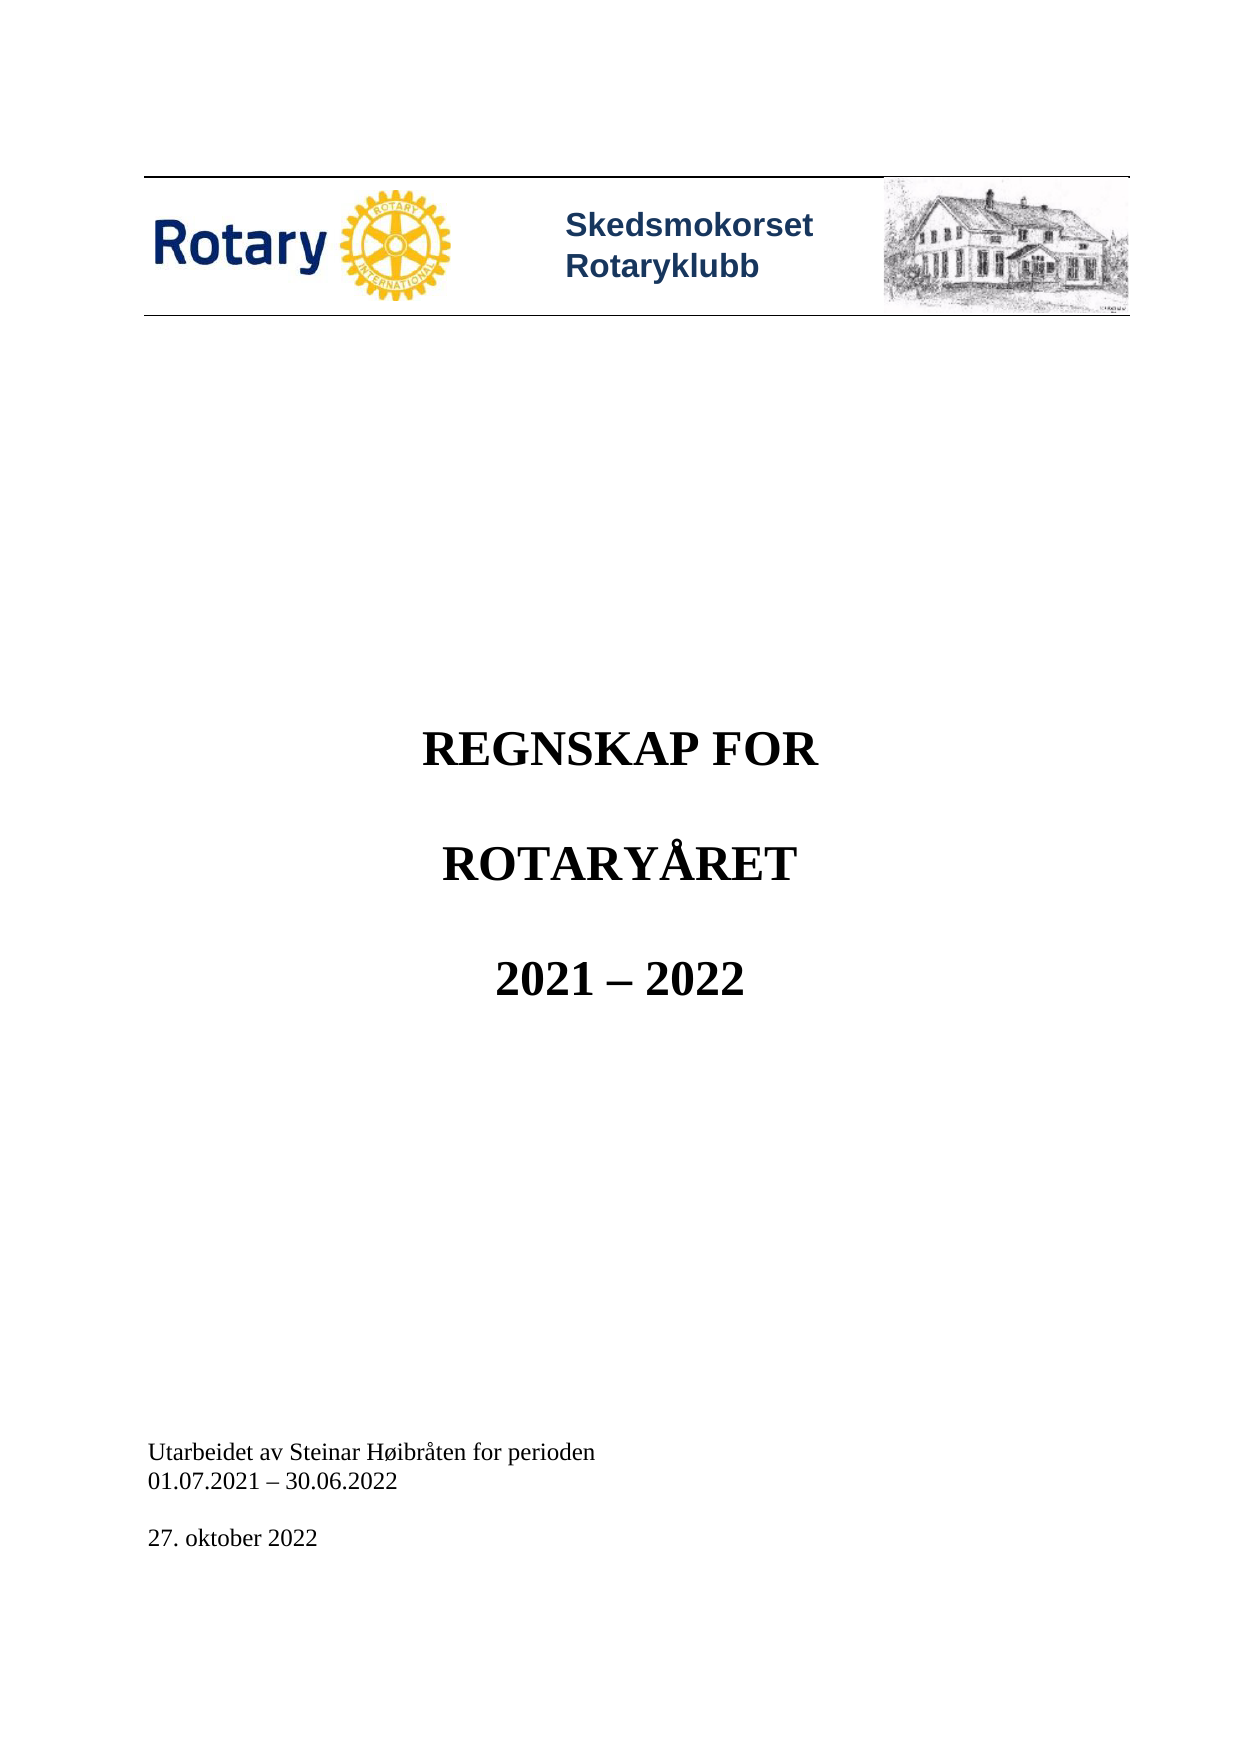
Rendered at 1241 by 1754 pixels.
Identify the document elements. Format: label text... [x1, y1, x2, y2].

text 2021 – 2022 [148, 948, 1093, 1006]
table_header [144, 178, 465, 315]
table_header Skedsmokorset Rotaryklubb [465, 178, 873, 315]
text Utarbeidet av Steinar Høibråten for perioden [148, 1437, 1093, 1466]
table_header [873, 178, 1130, 315]
picture [155, 190, 451, 301]
text 27. oktober 2022 [148, 1523, 1093, 1552]
text REGNSKAP FOR [148, 718, 1093, 776]
text 01.07.2021 – 30.06.2022 [148, 1466, 1093, 1495]
text ROTARYÅRET [148, 833, 1093, 891]
